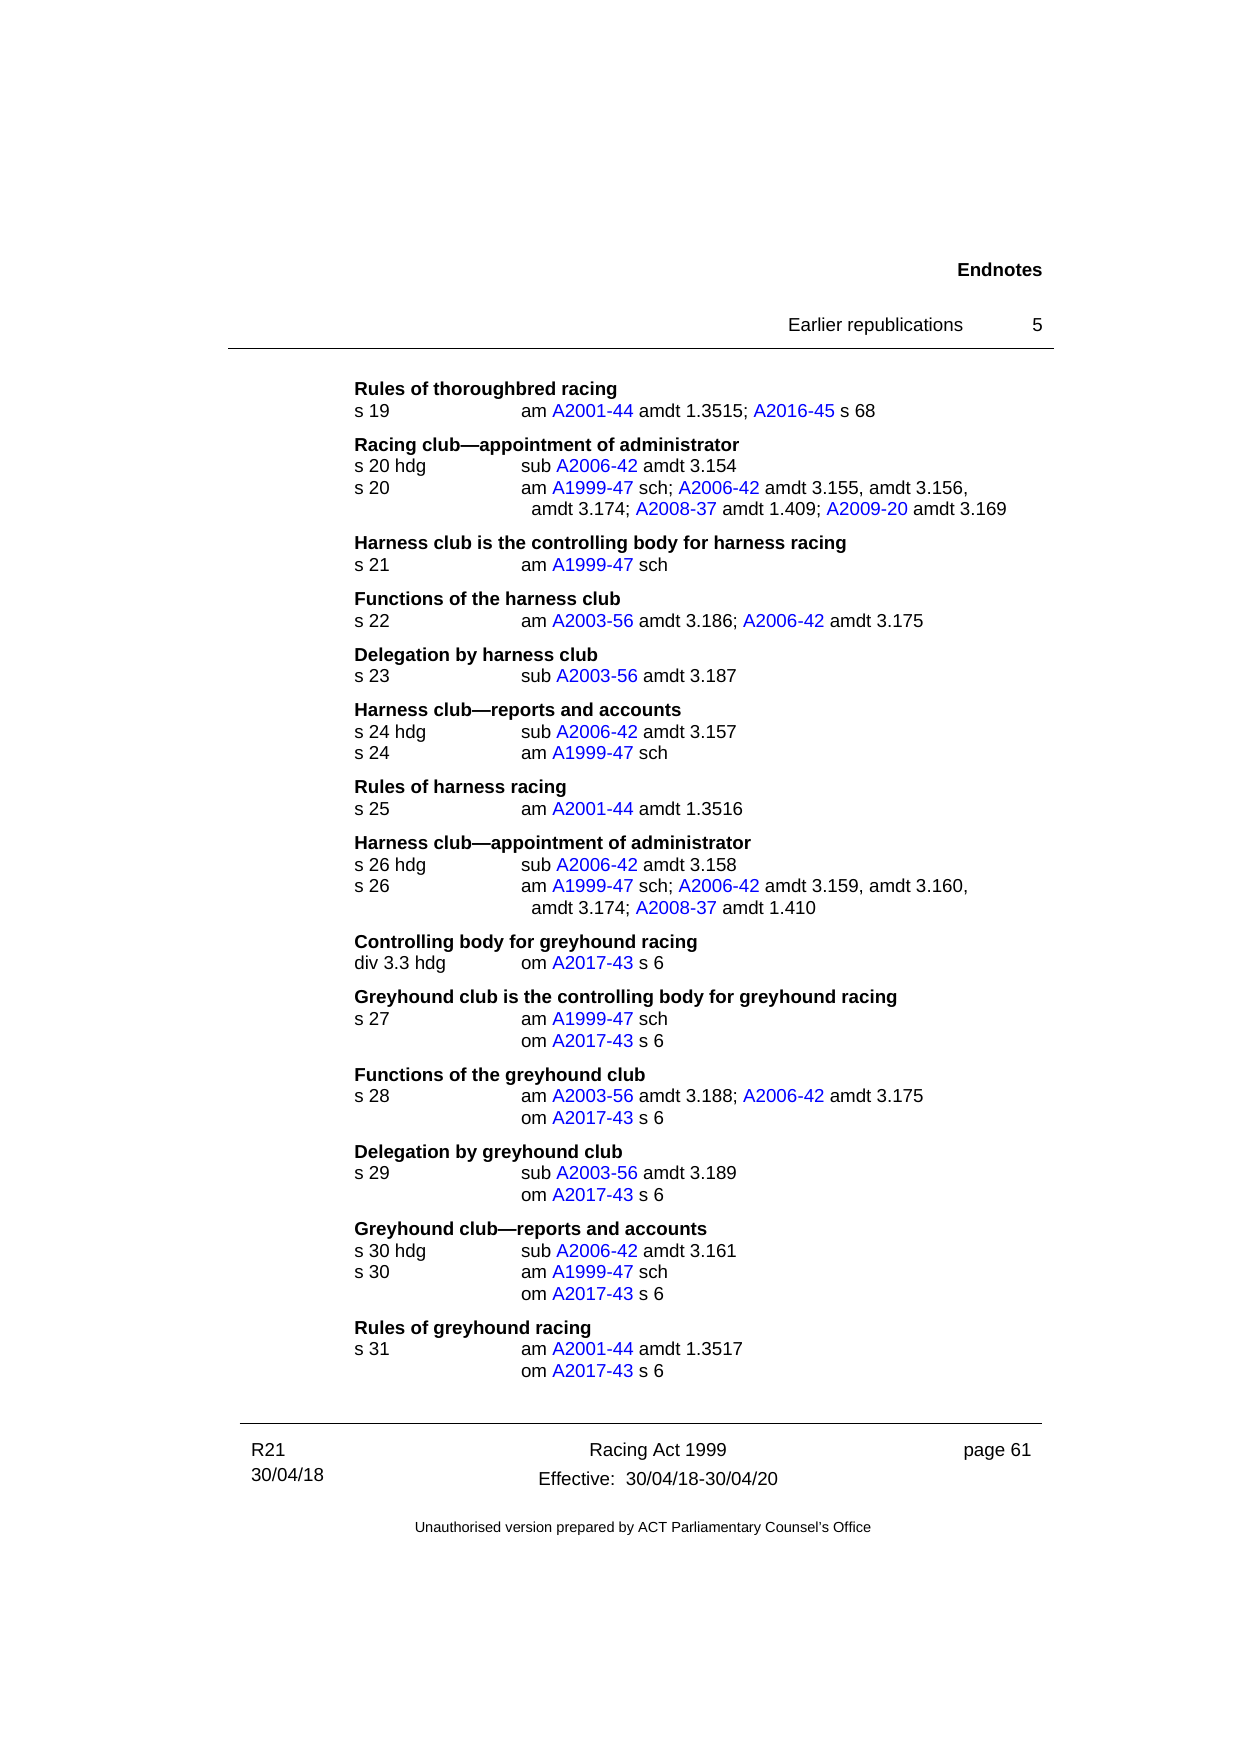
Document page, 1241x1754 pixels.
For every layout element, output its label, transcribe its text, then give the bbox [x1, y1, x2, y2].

text s 29 sub A2003-56 amdt 3.189 [354, 1162, 1042, 1184]
text Delegation by greyhound club [354, 1141, 1042, 1162]
text div 3.3 hdg om A2017-43 s 6 [354, 952, 1042, 974]
text s 30 hdg sub A2006-42 amdt 3.161 [354, 1239, 1042, 1261]
text Controlling body for greyhound racing [354, 931, 1042, 952]
text Rules of harness racing [354, 776, 1042, 798]
text Racing club—appointment of administrator [354, 433, 1042, 455]
text Rules of thoroughbred racing [354, 378, 1042, 399]
text s 27 am A1999-47 sch [354, 1008, 1042, 1029]
text om A2017-43 s 6 [354, 1360, 1042, 1381]
text s 19 am A2001-44 amdt 1.3515; A2016-45 s 68 [354, 399, 1042, 421]
text Delegation by harness club [354, 643, 1042, 665]
text s 30 am A1999-47 sch [354, 1261, 1042, 1282]
text s 24 hdg sub A2006-42 amdt 3.157 [354, 721, 1042, 742]
text Harness club—appointment of administrator [354, 832, 1042, 853]
text s 24 am A1999-47 sch [354, 742, 1042, 764]
text s 22 am A2003-56 amdt 3.186; A2006-42 amdt 3.175 [354, 609, 1042, 631]
text om A2017-43 s 6 [354, 1282, 1042, 1304]
text s 23 sub A2003-56 amdt 3.187 [354, 665, 1042, 687]
text Greyhound club is the controlling body for greyhound racing [354, 986, 1042, 1008]
text Functions of the harness club [354, 588, 1042, 609]
text Rules of greyhound racing [354, 1317, 1042, 1338]
text Functions of the greyhound club [354, 1063, 1042, 1085]
text om A2017-43 s 6 [354, 1107, 1042, 1128]
text s 26 hdg sub A2006-42 amdt 3.158 [354, 853, 1042, 875]
text s 20 am A1999-47 sch; A2006-42 amdt 3.155, amdt 3.156, amdt 3.174; A2008-37 amdt 1.409; A2009-20 amdt 3.169 [354, 477, 1042, 520]
text s 20 hdg sub A2006-42 amdt 3.154 [354, 455, 1042, 477]
text om A2017-43 s 6 [354, 1029, 1042, 1051]
text s 31 am A2001-44 amdt 1.3517 [354, 1338, 1042, 1360]
text s 21 am A1999-47 sch [354, 554, 1042, 575]
text s 26 am A1999-47 sch; A2006-42 amdt 3.159, amdt 3.160, amdt 3.174; A2008-37 amdt 1.410 [354, 875, 1042, 918]
text Harness club—reports and accounts [354, 699, 1042, 721]
text s 25 am A2001-44 amdt 1.3516 [354, 798, 1042, 819]
text s 28 am A2003-56 amdt 3.188; A2006-42 amdt 3.175 [354, 1085, 1042, 1107]
text Greyhound club—reports and accounts [354, 1218, 1042, 1239]
text om A2017-43 s 6 [354, 1184, 1042, 1205]
text Harness club is the controlling body for harness racing [354, 532, 1042, 554]
